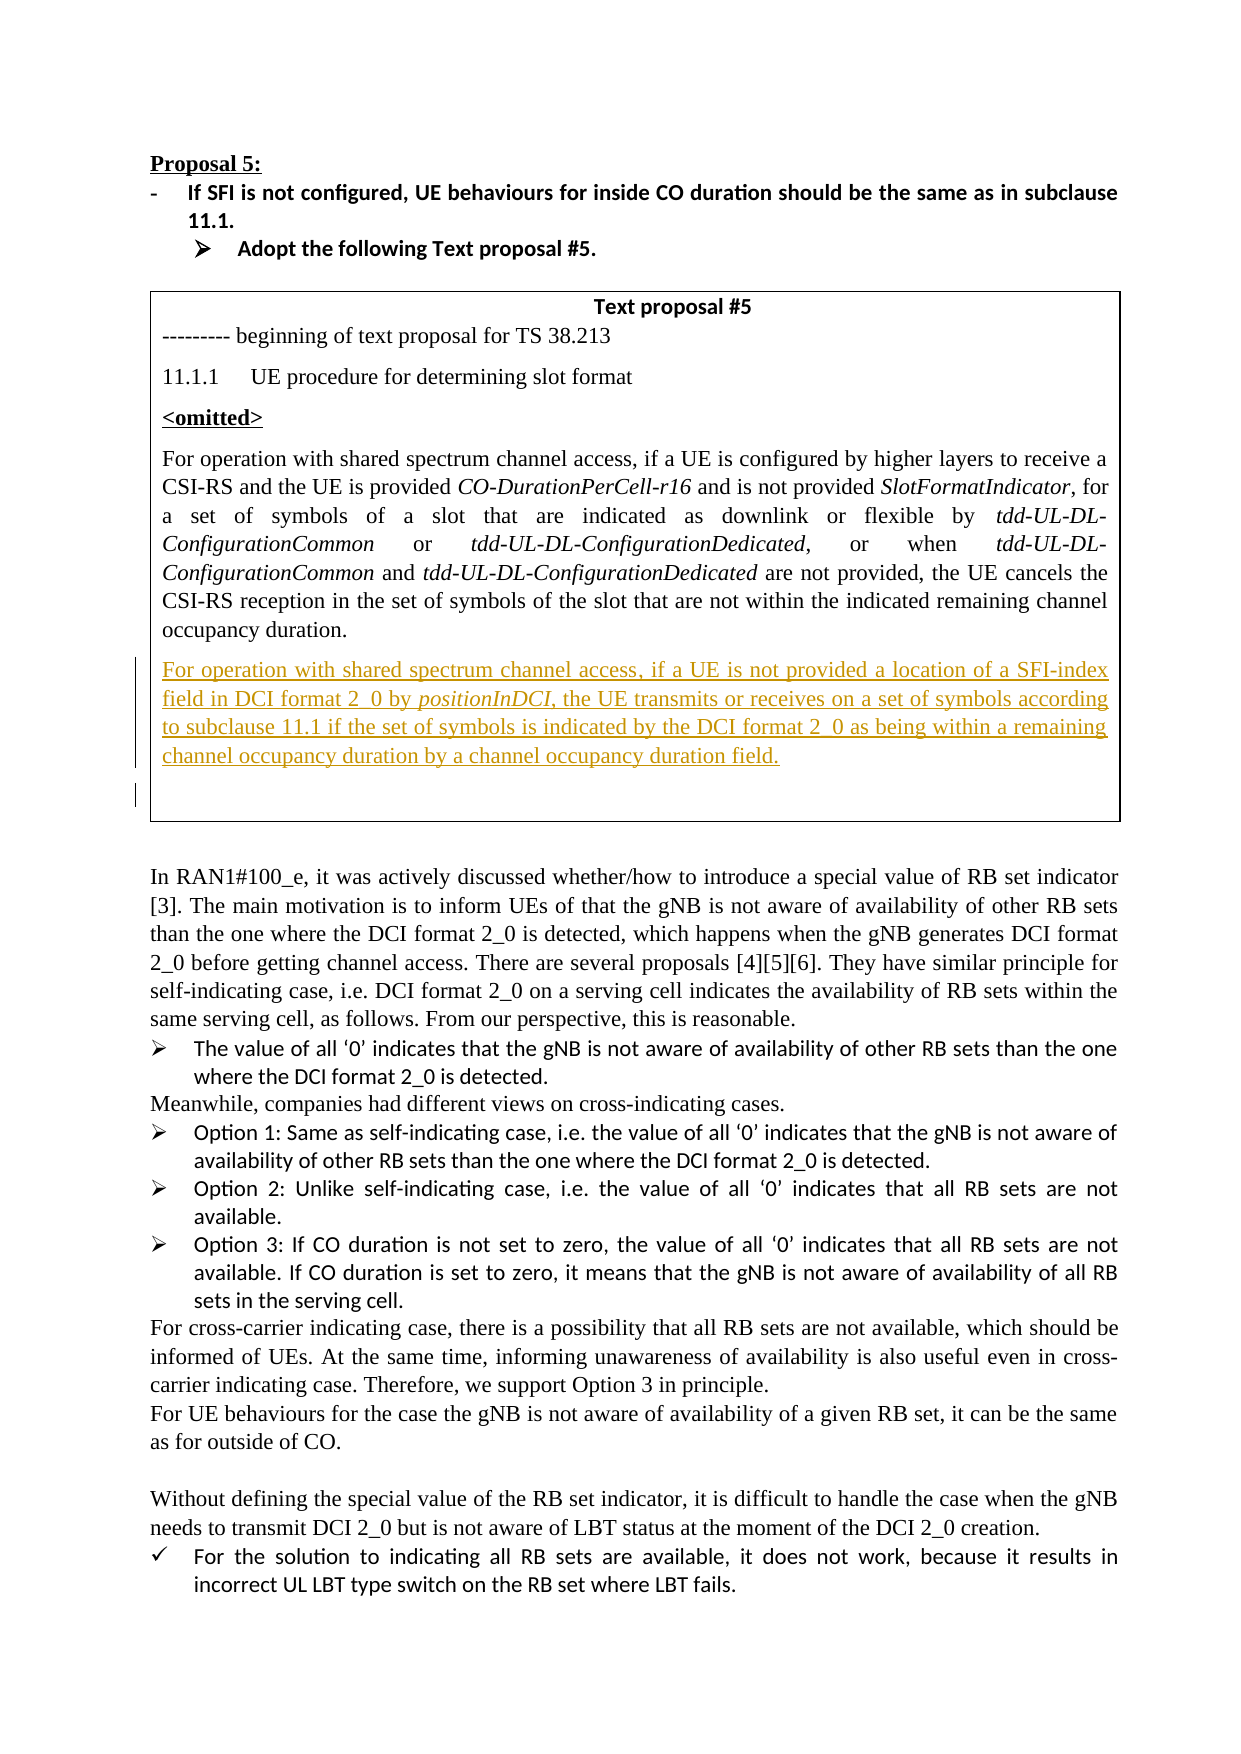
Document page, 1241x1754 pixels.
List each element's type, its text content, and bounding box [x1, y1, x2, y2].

list The value of all ‘0’ indicates that the gNB is not aware of availability of other RB sets than the one where the DCI format 2_0 is detected. [150, 1034, 1120, 1090]
list Option 3: If CO duration is not set to zero, the value of all ‘0’ indicates that all RB sets are not available. If CO duration is set to zero, it means that the gNB is not aware of availability of all RB sets in the serving cell. [150, 1230, 1120, 1314]
list If SFI is not configured, UE behaviours for inside CO duration should be the same as in subclause 11.1. [150, 178, 1120, 234]
text Without defining the special value of the RB set indicator, it is difficult to handle the case when the gNB needs to transmit DCI 2_0 but is not aware of LBT status at the moment of the DCI 2_0 creation. [150, 1485, 1120, 1540]
text For cross-carrier indicating case, there is a possibility that all RB sets are not available, which should be informed of UEs. At the same time, informing unawareness of availability is also useful even in cross-carrier indicating case. Therefore, we support Option 3 in principle. [150, 1314, 1120, 1398]
text Meanwhile, companies had different views on cross-indicating cases. [150, 1090, 1120, 1116]
list For the solution to indicating all RB sets are available, it does not work, because it results in incorrect UL LBT type switch on the RB set where LBT fails. [150, 1542, 1120, 1598]
list Option 2: Unlike self-indicating case, i.e. the value of all ‘0’ indicates that all RB sets are not available. [150, 1174, 1120, 1230]
text For UE behaviours for the case the gNB is not aware of availability of a given RB set, it can be the same as for outside of CO. [150, 1400, 1120, 1454]
text In RAN1#100_e, it was actively discussed whether/how to introduce a special value of RB set indicator [3]. The main motivation is to inform UEs of that the gNB is not aware of availability of other RB sets than the one where the DCI format 2_0 is detected, which happens when the gNB generates DCI format 2_0 before getting channel access. There are several proposals [4][5][6]. They have similar principle for self-indicating case, i.e. DCI format 2_0 on a serving cell indicates the availability of RB sets within the same serving cell, as follows. From our perspective, this is reasonable. [150, 863, 1120, 1032]
list Adopt the following Text proposal #5. [194, 234, 1120, 262]
list Option 1: Same as self-indicating case, i.e. the value of all ‘0’ indicates that the gNB is not aware of availability of other RB sets than the one where the DCI format 2_0 is detected. [150, 1118, 1120, 1174]
text Proposal 5: [150, 150, 1120, 176]
table_header Text proposal #5 --------- beginning of text proposal for TS 38.213 11.1.1 UE procedure for determining slot format <omitted> For operation with shared spectrum channel access, if a UE is configured by higher layers to receive a CSI-RS and the UE is provided CO-DurationPerCell-r16 and is not provided SlotFormatIndicator, for a set of symbols of a slot that are indicated as downlink or flexible by tdd-UL-DL-ConfigurationCommon or tdd-UL-DL-ConfigurationDedicated, or when tdd-UL-DL-ConfigurationCommon and tdd-UL-DL-ConfigurationDedicated are not provided, the UE cancels the CSI-RS reception in the set of symbols of the slot that are not within the indicated remaining channel occupancy duration. [151, 292, 1119, 821]
